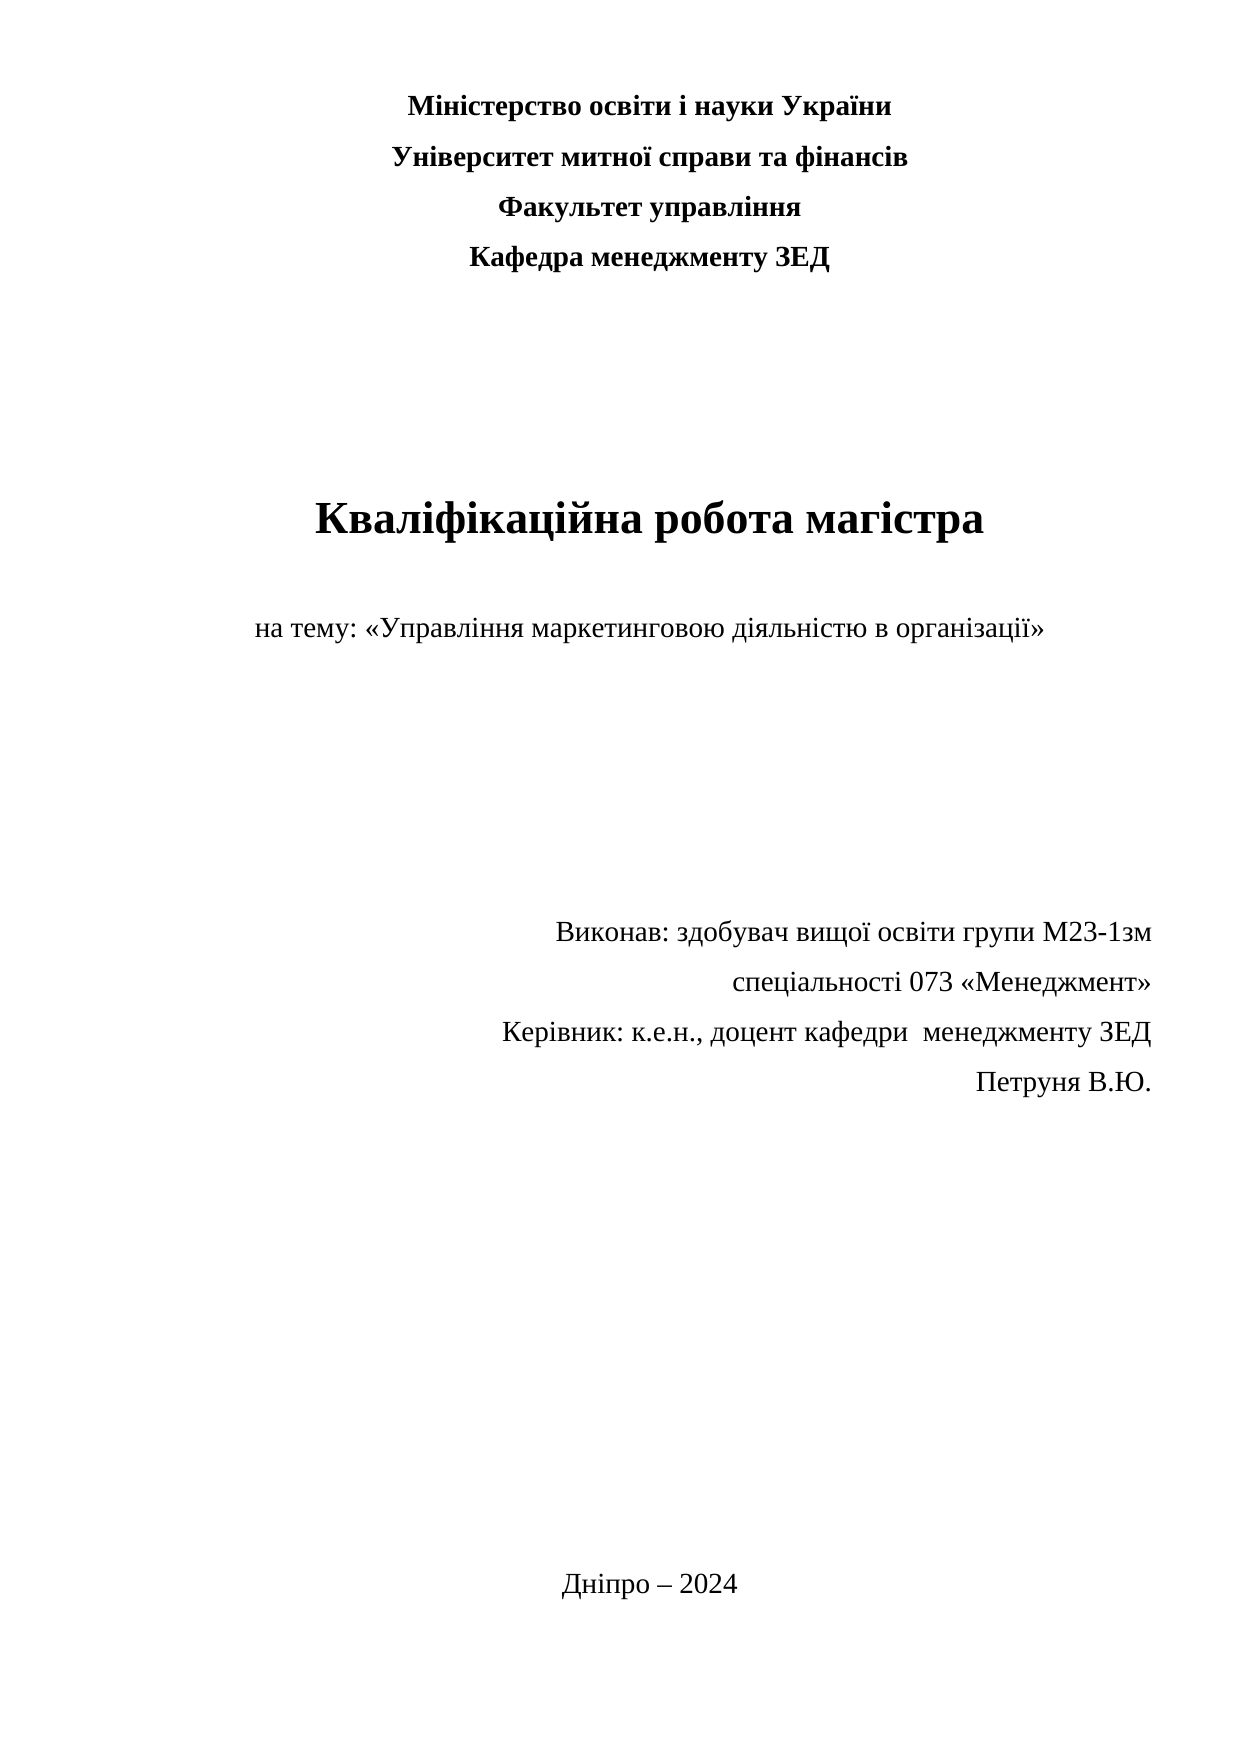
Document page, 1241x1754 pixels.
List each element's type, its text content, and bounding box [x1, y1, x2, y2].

text Кваліфікаційна робота магістра [148, 490, 1152, 543]
text на тему: «Управління маркетинговою діяльністю в організації» [148, 610, 1152, 643]
text Петруня В.Ю. [148, 1064, 1152, 1098]
text Кафедра менеджменту ЗЕД [148, 239, 1152, 273]
text спеціальності 073 «Менеджмент» [148, 964, 1152, 997]
text Виконав: здобувач вищої освіти групи М23-1зм [148, 914, 1152, 947]
text Керівник: к.е.н., доцент кафедри менеджменту ЗЕД [148, 1014, 1152, 1048]
text Факультет управління [148, 189, 1152, 222]
text Міністерство освіти і науки України [148, 88, 1152, 122]
text Університет митної справи та фінансів [148, 139, 1152, 172]
text Дніпро – 2024 [148, 1567, 1152, 1600]
